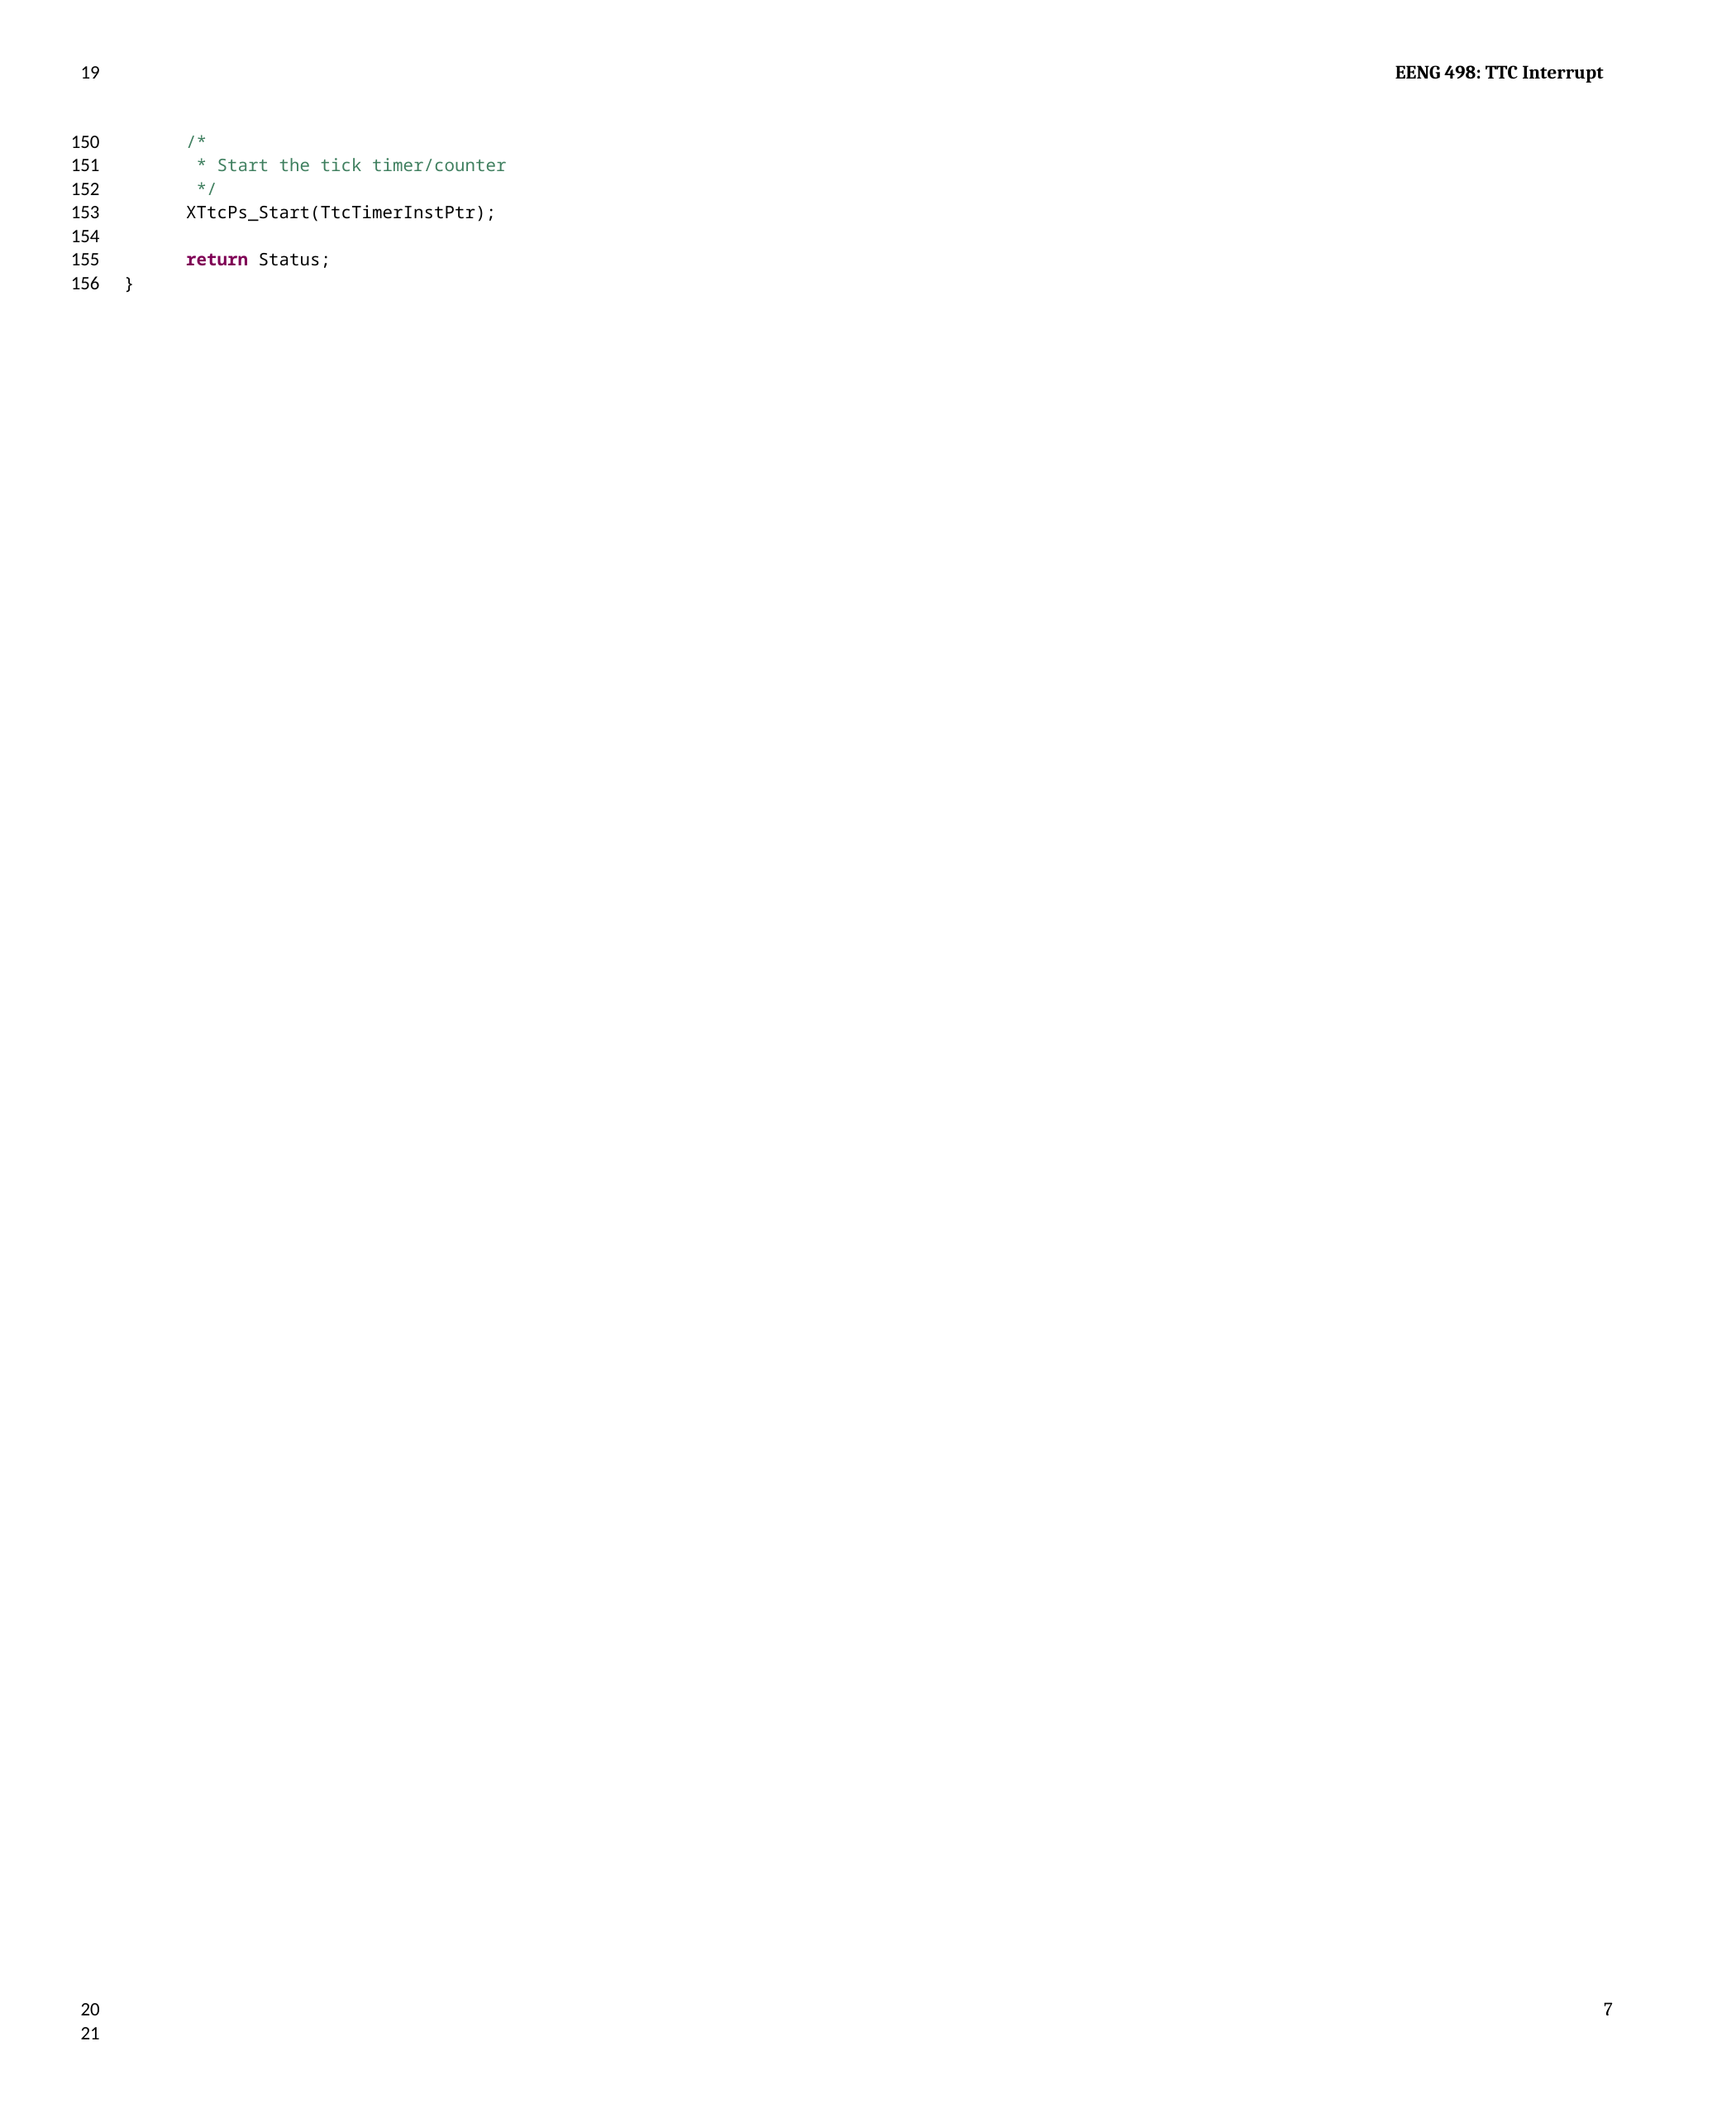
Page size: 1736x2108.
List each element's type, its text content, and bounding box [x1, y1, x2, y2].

text } [124, 271, 1613, 294]
text */ [124, 177, 1613, 200]
text /* [124, 130, 1613, 154]
text * Start the tick timer/counter [124, 154, 1613, 177]
text return Status; [124, 247, 1613, 271]
text XTtcPs_Start(TtcTimerInstPtr); [124, 200, 1613, 224]
